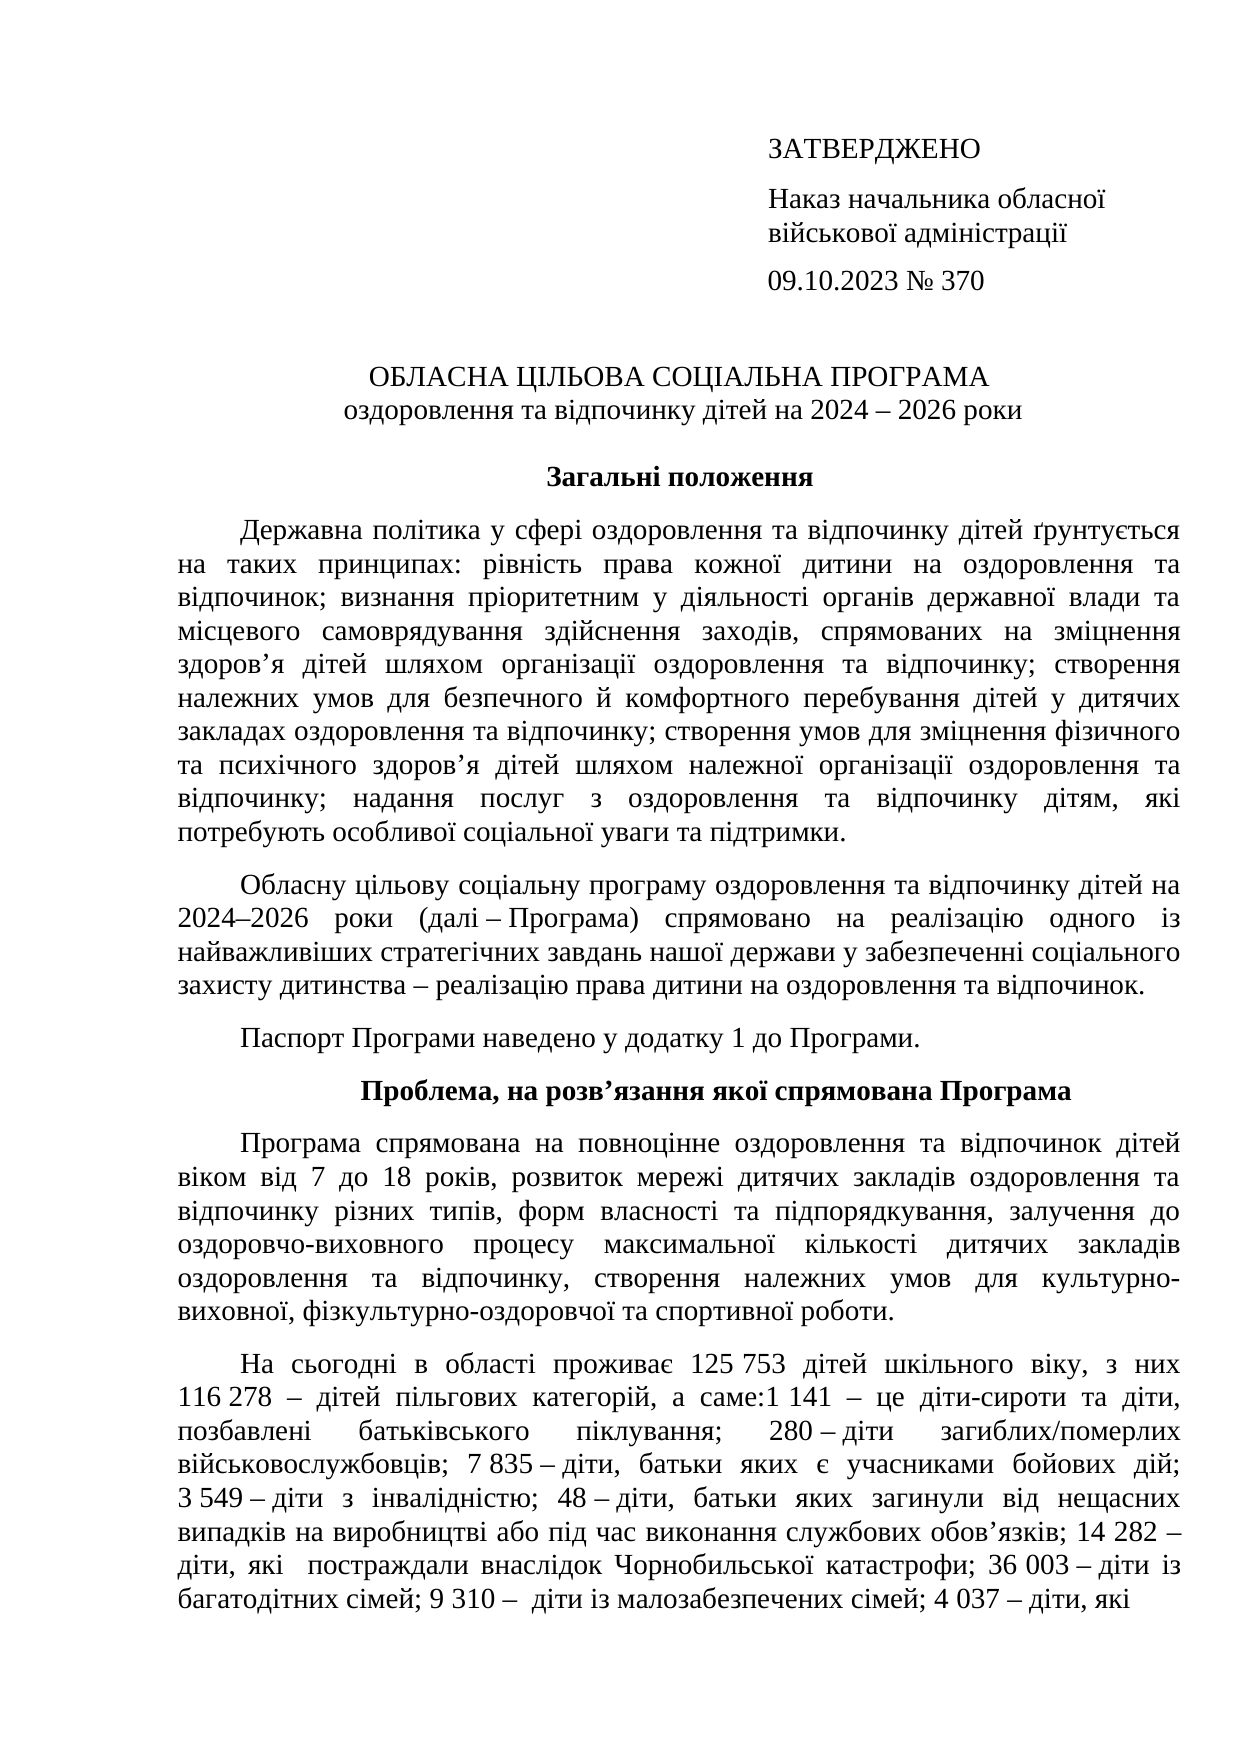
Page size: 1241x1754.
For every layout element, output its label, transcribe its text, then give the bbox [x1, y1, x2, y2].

text Паспорт Програми наведено у додатку 1 до Програми. [177, 1020, 1181, 1054]
text Проблема, на розв’язання якої спрямована Програма [177, 1073, 1181, 1106]
text 09.10.2023 № 370 [723, 263, 1181, 297]
text Обласну цільову соціальну програму оздоровлення та відпочинку дітей на 2024–2026 роки (далі – Програма) спрямовано на реалізацію одного із найважливіших стратегічних завдань нашої держави у забезпеченні соціального захисту дитинства – реалізацію права дитини на оздоровлення та відпочинок. [177, 867, 1181, 1001]
text Загальні положення [472, 459, 1181, 493]
text ЗАТВЕРДЖЕНО [768, 131, 1181, 165]
text Державна політика у сфері оздоровлення та відпочинку дітей ґрунтується на таких принципах: рівність права кожної дитини на оздоровлення та відпочинок; визнання пріоритетним у діяльності органів державної влади та місцевого самоврядування здійснення заходів, спрямованих на зміцнення здоров’я дітей шляхом організації оздоровлення та відпочинку; створення належних умов для безпечного й комфортного перебування дітей у дитячих закладах оздоровлення та відпочинку; створення умов для зміцнення фізичного та психічного здоров’я дітей шляхом належної організації оздоровлення та відпочинку; надання послуг з оздоровлення та відпочинку дітям, які потребують особливої соціальної уваги та підтримки. [177, 512, 1181, 848]
text На сьогодні в області проживає 125 753 дітей шкільного віку, з них 116 278 – дітей пільгових категорій, а саме:1 141 – це діти-сироти та діти, позбавлені батьківського піклування; 280 – діти загиблих/померлих військовослужбовців; 7 835 – діти, батьки яких є учасниками бойових дій; 3 549 – діти з інвалідністю; 48 – діти, батьки яких загинули від нещасних випадків на виробництві або під час виконання службових обов’язків; 14 282 – діти, які постраждали внаслідок Чорнобильської катастрофи; 36 003 – діти із багатодітних сімей; 9 310 – діти із малозабезпечених сімей; 4 037 – діти, які [177, 1346, 1181, 1614]
text оздоровлення та відпочинку дітей на 2024 – 2026 роки [177, 392, 1181, 426]
text ОБЛАСНА ЦІЛЬОВА СОЦІАЛЬНА ПРОГРАМА [177, 359, 1181, 392]
text Наказ начальника обласної [768, 182, 1181, 215]
text Програма спрямована на повноцінне оздоровлення та відпочинок дітей віком від 7 до 18 років, розвиток мережі дитячих закладів оздоровлення та відпочинку різних типів, форм власності та підпорядкування, залучення до оздоровчо-виховного процесу максимальної кількості дитячих закладів оздоровлення та відпочинку, створення належних умов для культурно-виховної, фізкультурно-оздоровчої та спортивної роботи. [177, 1126, 1181, 1327]
text військової адміністрації [768, 215, 1181, 249]
